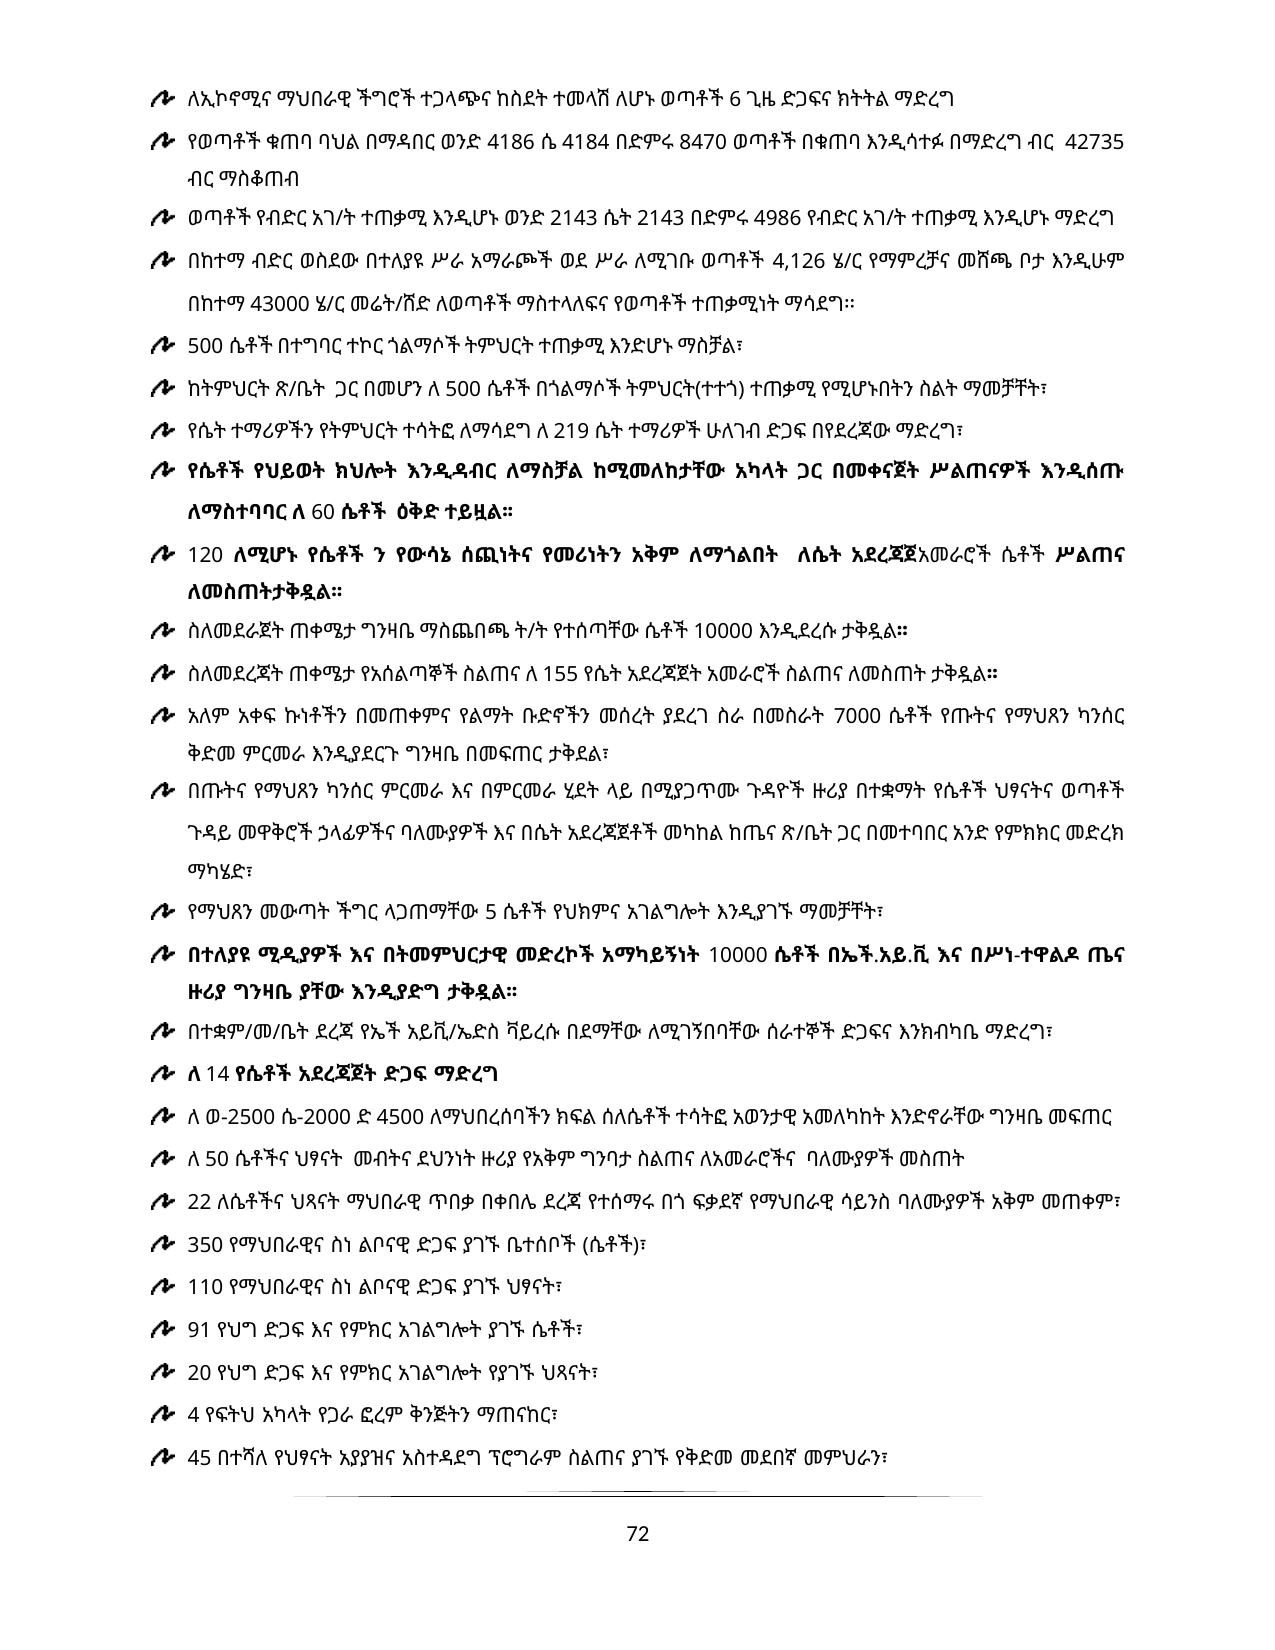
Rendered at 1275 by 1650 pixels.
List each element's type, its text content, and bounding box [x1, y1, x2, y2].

list በከተማ ብድር ወስደው በተለያዩ ሥራ አማራጮች ወደ ሥራ ለሚገቡ ወጣቶች 4,126 ሄ/ር የማምረቻና መሸጫ ቦታ እንዲሁም በከተማ 43000 ሄ/ር መሬት/ሸድ ለወጣቶች ማስተላለፍና የወጣቶች ተጠቃሚነት ማሳደግ፡፡ [150, 246, 1125, 317]
picture [151, 903, 175, 920]
picture [151, 945, 175, 963]
picture [151, 209, 175, 226]
picture [151, 422, 175, 439]
list ለ14 የሴቶች አደረጃጀት ድጋፍ ማድረግ [150, 1059, 1125, 1088]
picture [151, 545, 175, 563]
picture [151, 1278, 175, 1295]
list ከትምህርት ጽ/ቤት ጋር በመሆን ለ 500 ሴቶች በጎልማሶች ትምህርት(ተተጎ) ተጠቃሚ የሚሆኑበትን ስልት ማመቻቸት፣ [150, 374, 1125, 402]
list አለም አቀፍ ኩነቶችን በመጠቀምና የልማት ቡድኖችን መሰረት ያደረገ ስራ በመስራት 7000 ሴቶች የጡትና የማህጸን ካንሰር ቅድመ ምርመራ እንዲያደርጉ ግንዛቤ በመፍጠር ታቅደል፣ [150, 702, 1125, 766]
list 120 ለሚሆኑ የሴቶች ን የውሳኔ ሰጪነትና የመሪነትን አቅም ለማጎልበት ለሴት አደረጃጀአመራሮች ሴቶች ሥልጠና ለመስጠትታቅዷል፡፡ [150, 540, 1125, 604]
list 350 የማህበራዊና ስነ ልቦናዊ ድጋፍ ያገኙ ቤተሰቦች (ሴቶች)፣ [150, 1230, 1125, 1258]
list የሴቶች የህይወት ክህሎት እንዲዳብር ለማስቻል ከሚመለከታቸው አካላት ጋር በመቀናጀት ሥልጠናዎች እንዲሰጡ ለማስተባባር ለ 60 ሴቶች ዕቅድ ተይዟል፡፡ [150, 459, 1125, 526]
list የሴት ተማሪዎችን የትምህርት ተሳትፎ ለማሳደግ ለ219 ሴት ተማሪዎች ሁለገብ ድጋፍ በየደረጃው ማድረግ፣ [150, 416, 1125, 445]
list በተለያዩ ሚዲያዎች እና በትመምህርታዊ መድረኮች አማካይኝነት 10000 ሴቶች በኤች.አይ.ቪ እና በሥነ-ተዋልዶ ጤና ዙሪያ ግንዛቤ ያቸው እንዲያድግ ታቅዷል፡፡ [150, 940, 1125, 1005]
picture [151, 1065, 175, 1082]
list 45 በተሻለ የህፃናት አያያዝና አስተዳደግ ፕሮግራም ስልጠና ያገኙ የቅድመ መደበኛ መምህራን፣ [150, 1443, 1125, 1471]
picture [151, 1448, 175, 1466]
picture [151, 1193, 175, 1210]
picture [151, 1363, 175, 1380]
picture [151, 1320, 175, 1338]
list ወጣቶች የብድር አገ/ት ተጠቃሚ እንዲሆኑ ወንድ 2143 ሴት 2143 በድምሩ 4986 የብድር አገ/ት ተጠቃሚ እንዲሆኑ ማድረግ [150, 203, 1125, 232]
list 500 ሴቶች በተግባር ተኮር ጎልማሶች ትምህርት ተጠቃሚ እንድሆኑ ማስቻል፣ [150, 331, 1125, 360]
picture [151, 1107, 175, 1125]
list ለኢኮኖሚና ማህበራዊ ችግሮች ተጋላጭና ከስደት ተመላሽ ለሆኑ ወጣቶች 6 ጊዜ ድጋፍና ክትትል ማድረግ [150, 84, 1125, 113]
picture [151, 251, 175, 269]
picture [151, 707, 175, 724]
list በጡትና የማህጸን ካንሰር ምርመራ እና በምርመራ ሂደት ላይ በሚያጋጥሙ ጉዳዮች ዙሪያ በተቋማት የሴቶች ህፃናትና ወጣቶች ጉዳይ መዋቅሮች ኃላፊዎችና ባለሙያዎች እና በሴት አደረጃጀቶች መካከል ከጤና ጽ/ቤት ጋር በመተባበር አንድ የምክክር መድረክ ማካሄድ፣ [150, 778, 1125, 884]
list ለ 50 ሴቶችና ህፃናት መብትና ደህንነት ዙሪያ የአቅም ግንባታ ስልጠና ለአመራሮችና ባለሙያዎች መስጠት [150, 1144, 1125, 1173]
picture [151, 336, 175, 354]
picture [151, 461, 175, 479]
picture [151, 1022, 175, 1040]
list 110 የማህበራዊና ስነ ልቦናዊ ድጋፍ ያገኙ ህፃናት፣ [150, 1272, 1125, 1301]
picture [151, 132, 175, 150]
list 20 የህግ ድጋፍ እና የምክር አገልግሎት የያገኙ ህጻናት፣ [150, 1358, 1125, 1386]
list 22 ለሴቶችና ህጻናት ማህበራዊ ጥበቃ በቀበሌ ደረጃ የተሰማሩ በጎ ፍቃደኛ የማህበራዊ ሳይንስ ባለሙያዎች አቅም መጠቀም፣ [150, 1187, 1125, 1216]
picture [151, 379, 175, 397]
list 91 የህግ ድጋፍ እና የምክር አገልግሎት ያገኙ ሴቶች፣ [150, 1315, 1125, 1343]
picture [151, 1405, 175, 1423]
picture [151, 782, 175, 799]
picture [151, 90, 175, 107]
list የወጣቶች ቁጠባ ባህል በማዳበር ወንድ 4186 ሴ 4184 በድምሩ 8470 ወጣቶች በቁጠባ እንዲሳተፉ በማድረግ ብር 42735 ብር ማስቆጠብ [150, 127, 1125, 191]
picture [151, 622, 175, 639]
picture [151, 1235, 175, 1252]
list በተቋም/መ/ቤት ደረጃ የኤች አይቪ/ኤድስ ቫይረሱ በደማቸው ለሚገኝበባቸው ሰራተኞች ድጋፍና እንክብካቤ ማድረግ፣ [150, 1017, 1125, 1045]
list ስለመደረጃት ጠቀሜታ የአሰልጣኞች ስልጠና ለ155 የሴት አደረጃጀት አመራሮች ስልጠና ለመስጠት ታቅዷል፡፡ [150, 659, 1125, 687]
list 4 የፍትህ አካላት የጋራ ፎረም ቅንጅትን ማጠናከር፣ [150, 1400, 1125, 1429]
list ለ ወ-2500 ሴ-2000 ድ 4500 ለማህበረሰባችን ክፍል ሰለሴቶች ተሳትፎ አወንታዊ አመለካከት እንድኖራቸው ግንዛቤ መፍጠር [150, 1102, 1125, 1130]
list የማህጸን መውጣት ችግር ላጋጠማቸው 5 ሴቶች የህክምና አገልግሎት እንዲያገኙ ማመቻቸት፣ [150, 897, 1125, 926]
picture [151, 664, 175, 682]
list ስለመደራጀት ጠቀሜታ ግንዛቤ ማስጨበጫ ት/ት የተሰጣቸው ሴቶች 10000 እንዲደረሱ ታቅዷል፡፡ [150, 616, 1125, 645]
picture [151, 1150, 175, 1167]
